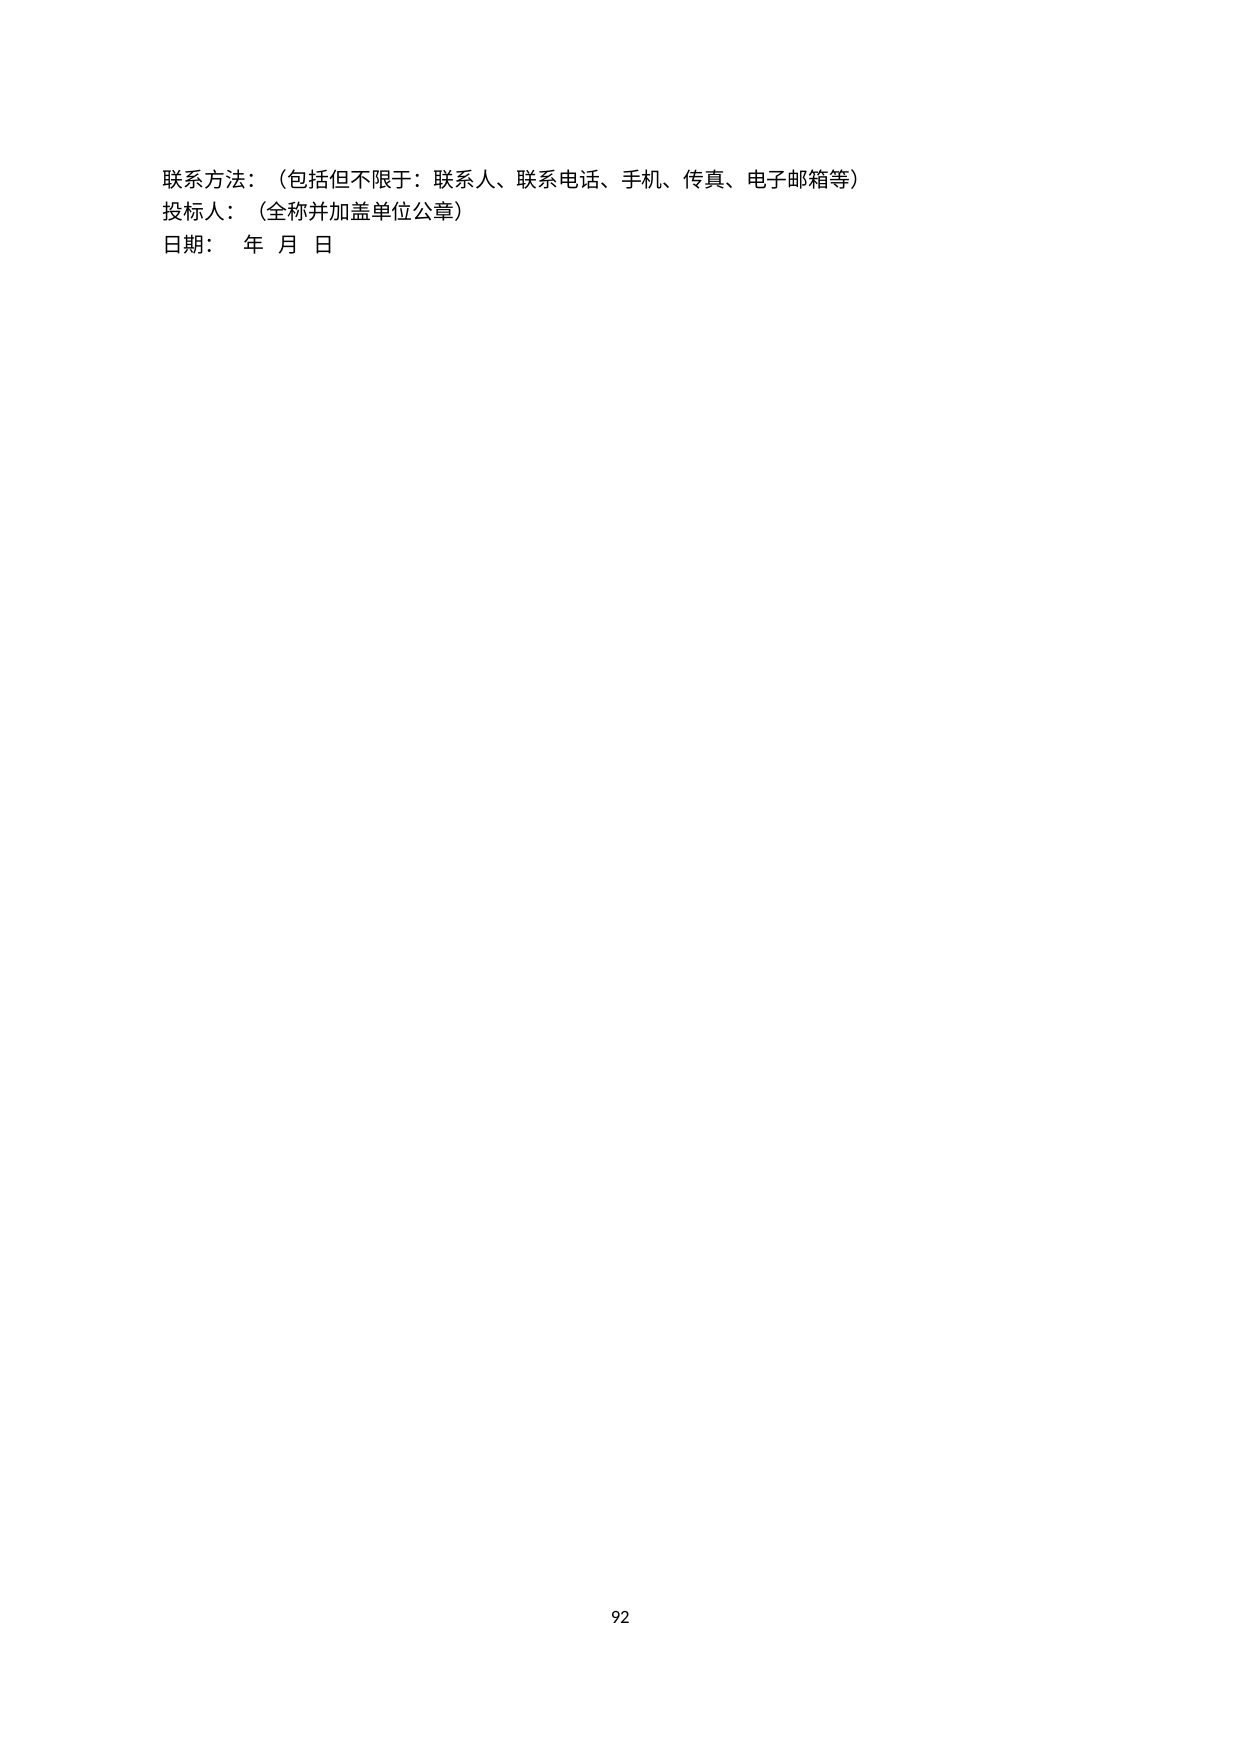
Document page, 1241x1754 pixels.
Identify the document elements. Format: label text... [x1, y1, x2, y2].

text 投标人：（全称并加盖单位公章） [112, 194, 1128, 227]
text 日期： 年 月 日 [112, 227, 1128, 259]
text 联系方法：（包括但不限于：联系人、联系电话、手机、传真、电子邮箱等） [112, 162, 1128, 194]
